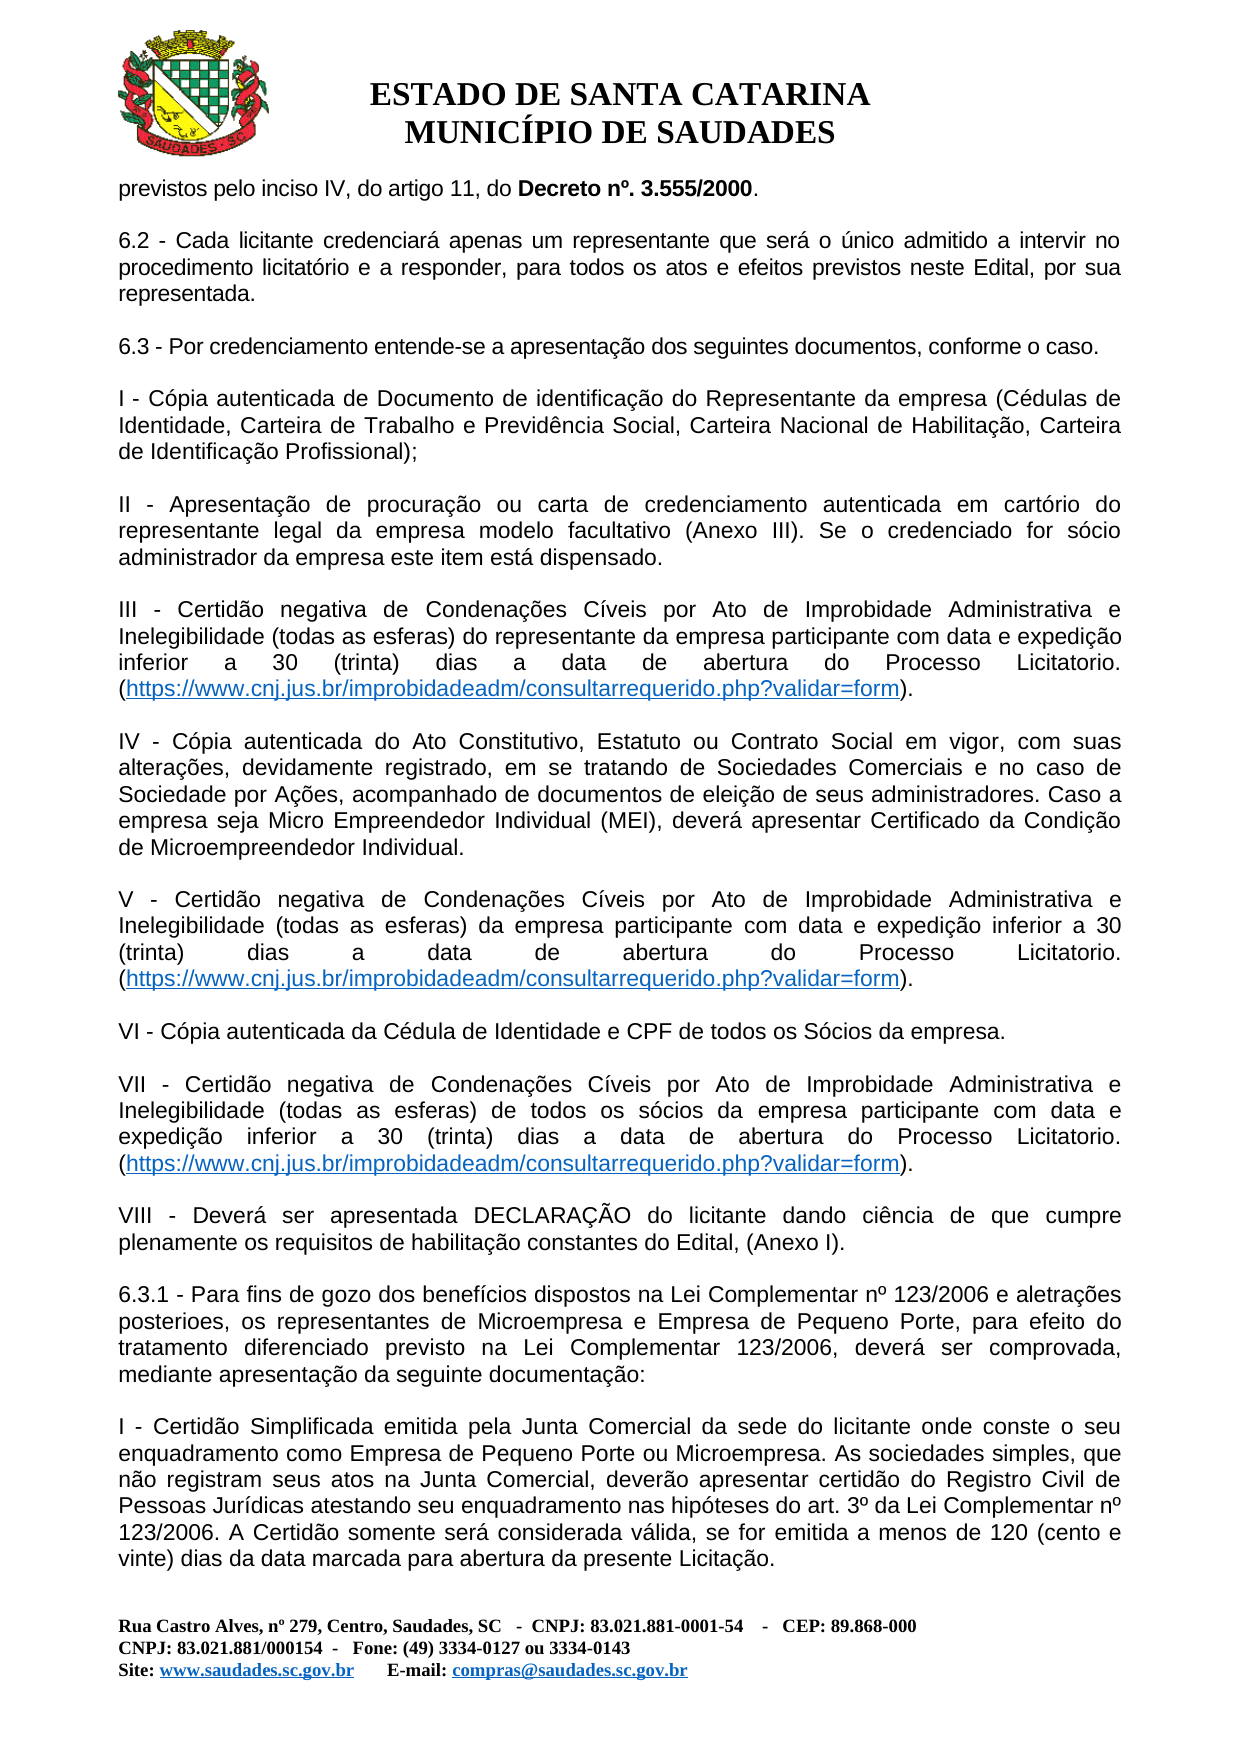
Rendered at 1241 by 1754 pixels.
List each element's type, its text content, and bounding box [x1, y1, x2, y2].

text III - Certidão negativa de Condenações Cíveis por Ato de Improbidade Administrativa e Inelegibilidade (todas as esferas) do representante da empresa participante com data e expedição inferior a 30 (trinta) dias a data de abertura do Processo Licitatorio. (https://www.cnj.jus.br/improbidadeadm/consultarrequerido.php?validar=form). [118, 623, 1122, 702]
text VI - Cópia autenticada da Cédula de Identidade e CPF de todos os Sócios da empresa. [118, 1018, 1122, 1044]
text IV - Cópia autenticada do Ato Constitutivo, Estatuto ou Contrato Social em vigor, com suas alterações, devidamente registrado, em se tratando de Sociedades Comerciais e no caso de Sociedade por Ações, acompanhado de documentos de eleição de seus administradores. Caso a empresa seja Micro Empreendedor Individual (MEI), deverá apresentar Certificado da Condição de Microempreendedor Individual. [118, 728, 1122, 860]
text V - Certidão negativa de Condenações Cíveis por Ato de Improbidade Administrativa e Inelegibilidade (todas as esferas) da empresa participante com data e expedição inferior a 30 (trinta) dias a data de abertura do Processo Licitatorio. (https://www.cnj.jus.br/improbidadeadm/consultarrequerido.php?validar=form). [118, 886, 1122, 992]
text 6.3 - Por credenciamento entende-se a apresentação dos seguintes documentos, conforme o caso. [118, 333, 1122, 359]
text II - Apresentação de procuração ou carta de credenciamento autenticada em cartório do representante legal da empresa modelo facultativo (Anexo III). Se o credenciado for sócio administrador da empresa este item está dispensado. [118, 491, 1122, 570]
text I - Certidão Simplificada emitida pela Junta Comercial da sede do licitante onde conste o seu enquadramento como Empresa de Pequeno Porte ou Microempresa. As sociedades simples, que não registram seus atos na Junta Comercial, deverão apresentar certidão do Registro Civil de Pessoas Jurídicas atestando seu enquadramento nas hipóteses do art. 3º da Lei Complementar nº 123/2006. A Certidão somente será considerada válida, se for emitida a menos de 120 (cento e vinte) dias da data marcada para abertura da presente Licitação. [118, 1413, 1122, 1571]
text VII - Certidão negativa de Condenações Cíveis por Ato de Improbidade Administrativa e Inelegibilidade (todas as esferas) de todos os sócios da empresa participante com data e expedição inferior a 30 (trinta) dias a data de abertura do Processo Licitatorio. (https://www.cnj.jus.br/improbidadeadm/consultarrequerido.php?validar=form). [118, 1097, 1122, 1176]
text VIII - Deverá ser apresentada DECLARAÇÃO do licitante dando ciência de que cumpre plenamente os requisitos de habilitação constantes do Edital, (Anexo I). [118, 1202, 1122, 1255]
text I - Cópia autenticada de Documento de identificação do Representante da empresa (Cédulas de Identidade, Carteira de Trabalho e Previdência Social, Carteira Nacional de Habilitação, Carteira de Identificação Profissional); [118, 385, 1122, 464]
text 6.3.1 - Para fins de gozo dos benefícios dispostos na Lei Complementar nº 123/2006 e aletrações posterioes, os representantes de Microempresa e Empresa de Pequeno Porte, para efeito do tratamento diferenciado previsto na Lei Complementar 123/2006, deverá ser comprovada, mediante apresentação da seguinte documentação: [118, 1281, 1122, 1387]
picture [118, 27, 270, 171]
text 6.2 - Cada licitante credenciará apenas um representante que será o único admitido a intervir no procedimento licitatório e a responder, para todos os atos e efeitos previstos neste Edital, por sua representada. [118, 227, 1122, 306]
